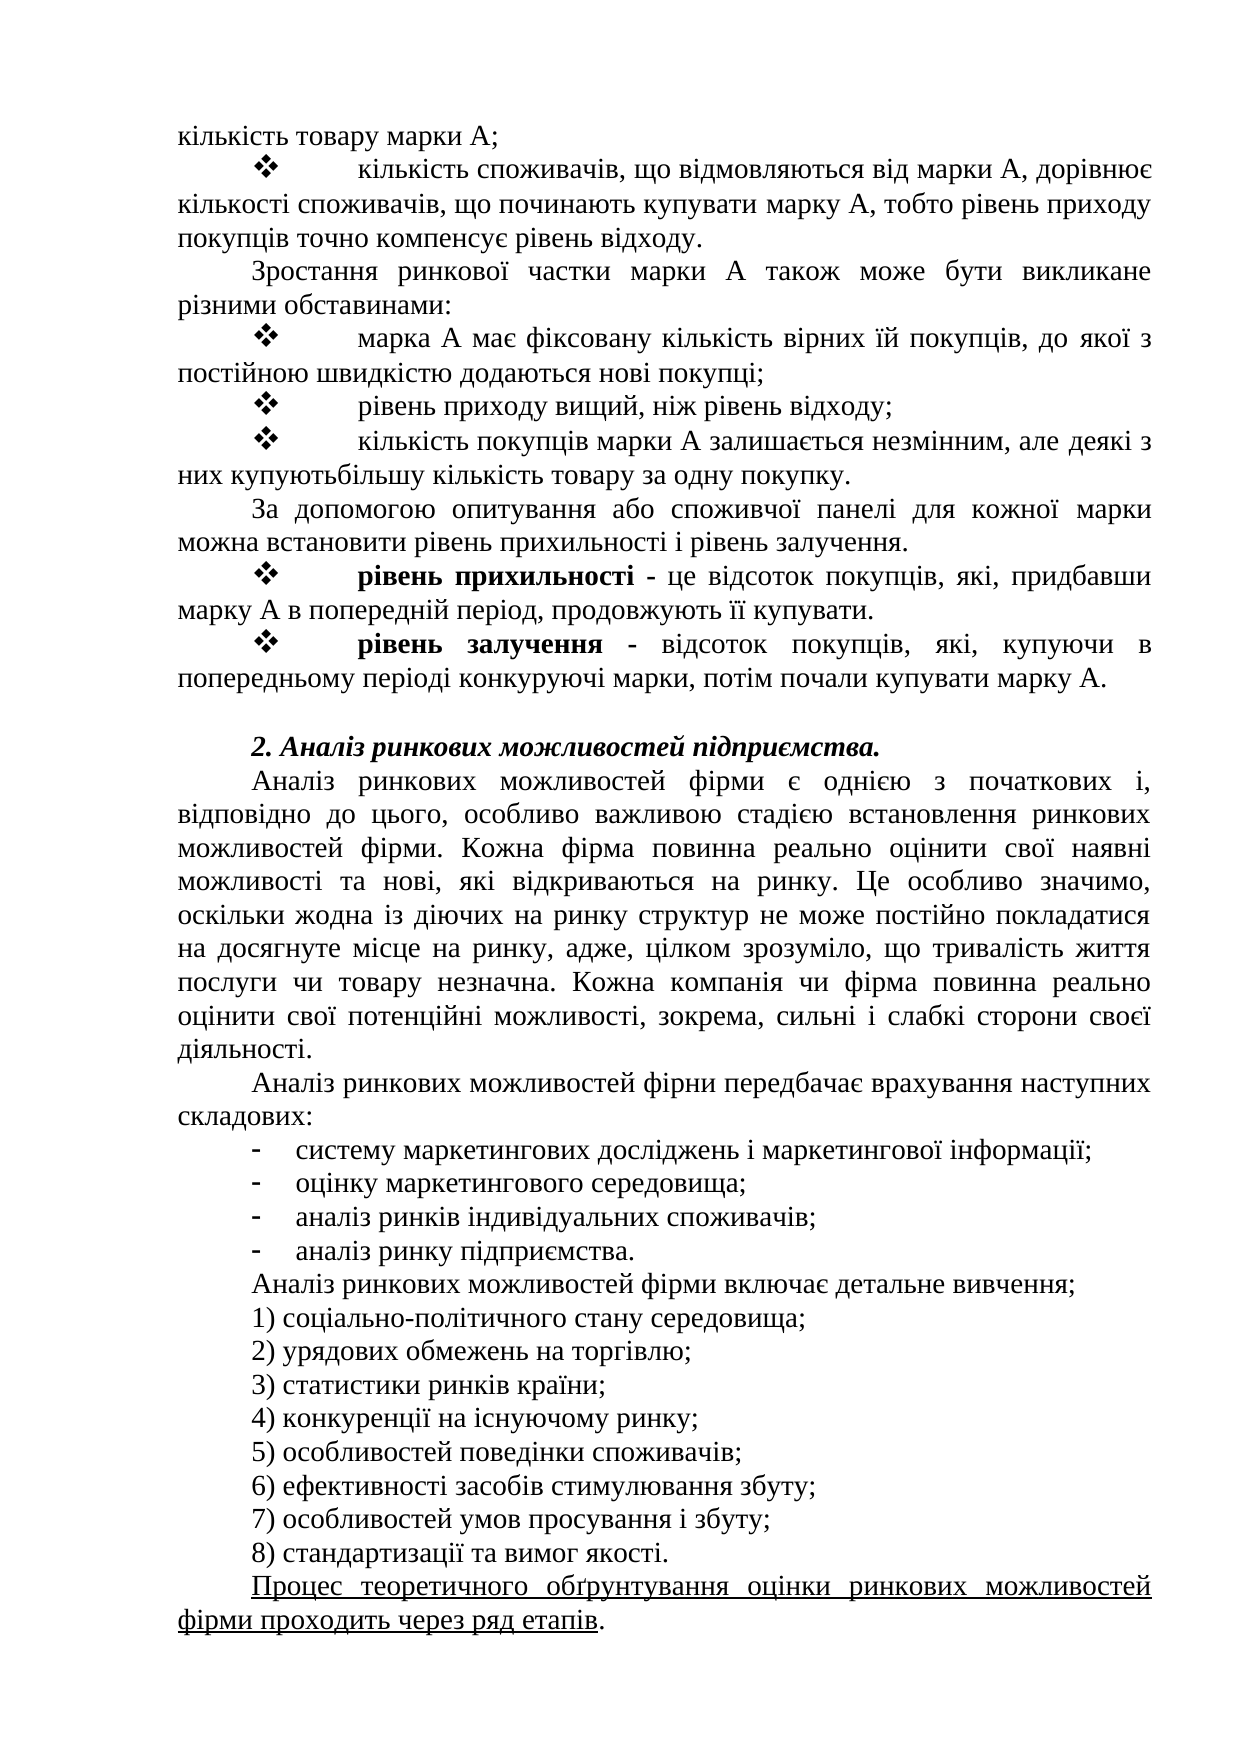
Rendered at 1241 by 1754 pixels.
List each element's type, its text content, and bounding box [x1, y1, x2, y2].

list рівень прихильності - це відсоток покупців, які, придбавши марку А в попередній період, продовжують її купувати. [177, 558, 1152, 626]
text Аналіз ринкових можливостей фірми включає детальне вивчення; [177, 1266, 1152, 1300]
text Аналіз ринкових можливостей фірни передбачає врахування наступних складових: [177, 1065, 1152, 1132]
text 6) ефективності засобів стимулювання збуту; [177, 1468, 1152, 1501]
list аналіз ринків індивідуальних споживачів; [177, 1199, 1152, 1233]
list рівень залучення - відсоток покупців, які, купуючи в попередньому періоді конкуруючі марки, потім почали купувати марку А. [177, 626, 1152, 694]
list кількість споживачів, що відмовляються від марки А, дорівнює кількості споживачів, що починають купувати марку А, тобто рівень приходу покупців точно компенсує рівень відходу. [177, 152, 1152, 253]
text 5) особливостей поведінки споживачів; [177, 1434, 1152, 1468]
text Зростання ринкової частки марки А також може бути викликане різними обставинами: [177, 253, 1152, 320]
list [177, 118, 1152, 152]
text За допомогою опитування або споживчої панелі для кожної марки можна встановити рівень прихильності і рівень залучення. [177, 491, 1152, 558]
text 8) стандартизації та вимог якості. [177, 1535, 1152, 1568]
text 7) особливостей умов просування і збуту; [177, 1501, 1152, 1535]
text 1) соціально-політичного стану середовища; [177, 1300, 1152, 1333]
text 2) урядових обмежень на торгівлю; [177, 1333, 1152, 1367]
list рівень приходу вищий, ніж рівень відходу; [177, 388, 1152, 423]
list кількість покупців марки А залишається незмінним, але деякі з них купуютьбільшу кількість товару за одну покупку. [177, 423, 1152, 491]
text 2. Аналіз ринкових можливостей підприємства. [177, 729, 1152, 762]
list систему маркетингових досліджень і маркетингової інформації; [177, 1132, 1152, 1166]
text Аналіз ринкових можливостей фірми є однією з початкових і, відповідно до цього, особливо важливою стадією встановлення ринкових можливостей фірми. Кожна фірма повинна реально оцінити свої наявні можливості та нові, які відкриваються на ринку. Це особливо значимо, оскільки жодна із діючих на ринку структур не може постійно покладатися на досягнуте місце на ринку, адже, цілком зрозуміло, що тривалість життя послуги чи товару незначна. Кожна компанія чи фірма повинна реально оцінити свої потенційні можливості, зокрема, сильні і слабкі сторони своєї діяльності. [177, 763, 1152, 1065]
list аналіз ринку підприємства. [177, 1233, 1152, 1266]
list марка А має фіксовану кількість вірних їй покупців, до якої з постійною швидкістю додаються нові покупці; [177, 320, 1152, 388]
list оцінку маркетингового середовища; [177, 1166, 1152, 1199]
text 4) конкуренції на існуючому ринку; [177, 1401, 1152, 1434]
text 3) статистики ринків країни; [177, 1367, 1152, 1401]
text Процес теоретичного обґрунтування оцінки ринкових можливостей фірми проходить через ряд етапів. [177, 1568, 1152, 1635]
